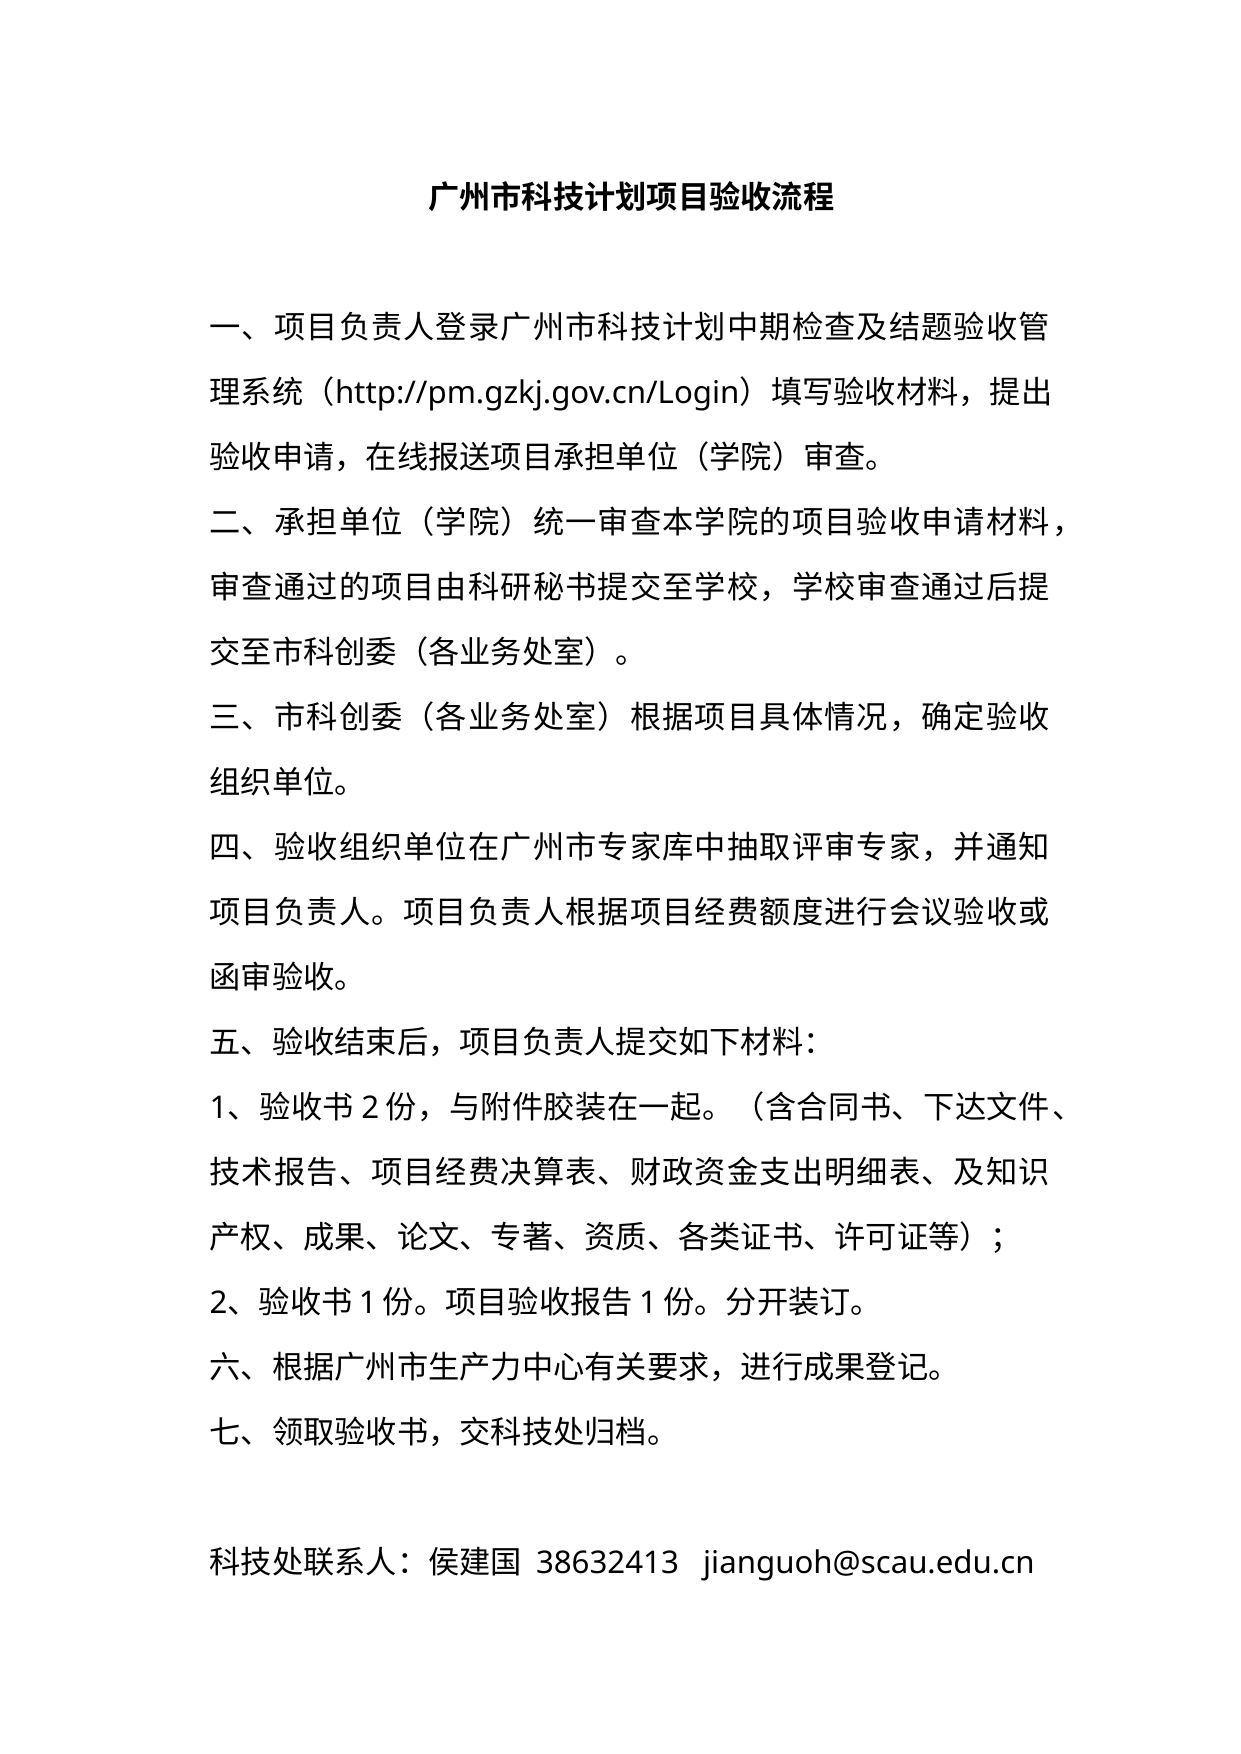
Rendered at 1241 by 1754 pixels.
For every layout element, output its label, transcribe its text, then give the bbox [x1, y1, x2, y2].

text 三、市科创委（各业务处室）根据项目具体情况，确定验收组织单位。 [209, 682, 1053, 812]
text 二、承担单位（学院）统一审查本学院的项目验收申请材料，审查通过的项目由科研秘书提交至学校，学校审查通过后提交至市科创委（各业务处室）。 [209, 487, 1053, 682]
text 广州市科技计划项目验收流程 [209, 162, 1053, 227]
text 四、验收组织单位在广州市专家库中抽取评审专家，并通知项目负责人。项目负责人根据项目经费额度进行会议验收或函审验收。 [209, 812, 1053, 1007]
text 1、验收书2份，与附件胶装在一起。（含合同书、下达文件、技术报告、项目经费决算表、财政资金支出明细表、及知识产权、成果、论文、专著、资质、各类证书、许可证等）； [209, 1072, 1053, 1267]
text 五、验收结束后，项目负责人提交如下材料： [209, 1007, 1053, 1072]
text 2、验收书1份。项目验收报告1份。分开装订。 [209, 1267, 1053, 1332]
text 科技处联系人：侯建国 38632413 jianguoh@scau.edu.cn [209, 1527, 1053, 1592]
text 一、项目负责人登录广州市科技计划中期检查及结题验收管理系统（http://pm.gzkj.gov.cn/Login）填写验收材料，提出验收申请，在线报送项目承担单位（学院）审查。 [209, 292, 1053, 487]
text 六、根据广州市生产力中心有关要求，进行成果登记。 [209, 1332, 1053, 1397]
text 七、领取验收书，交科技处归档。 [209, 1397, 1053, 1462]
